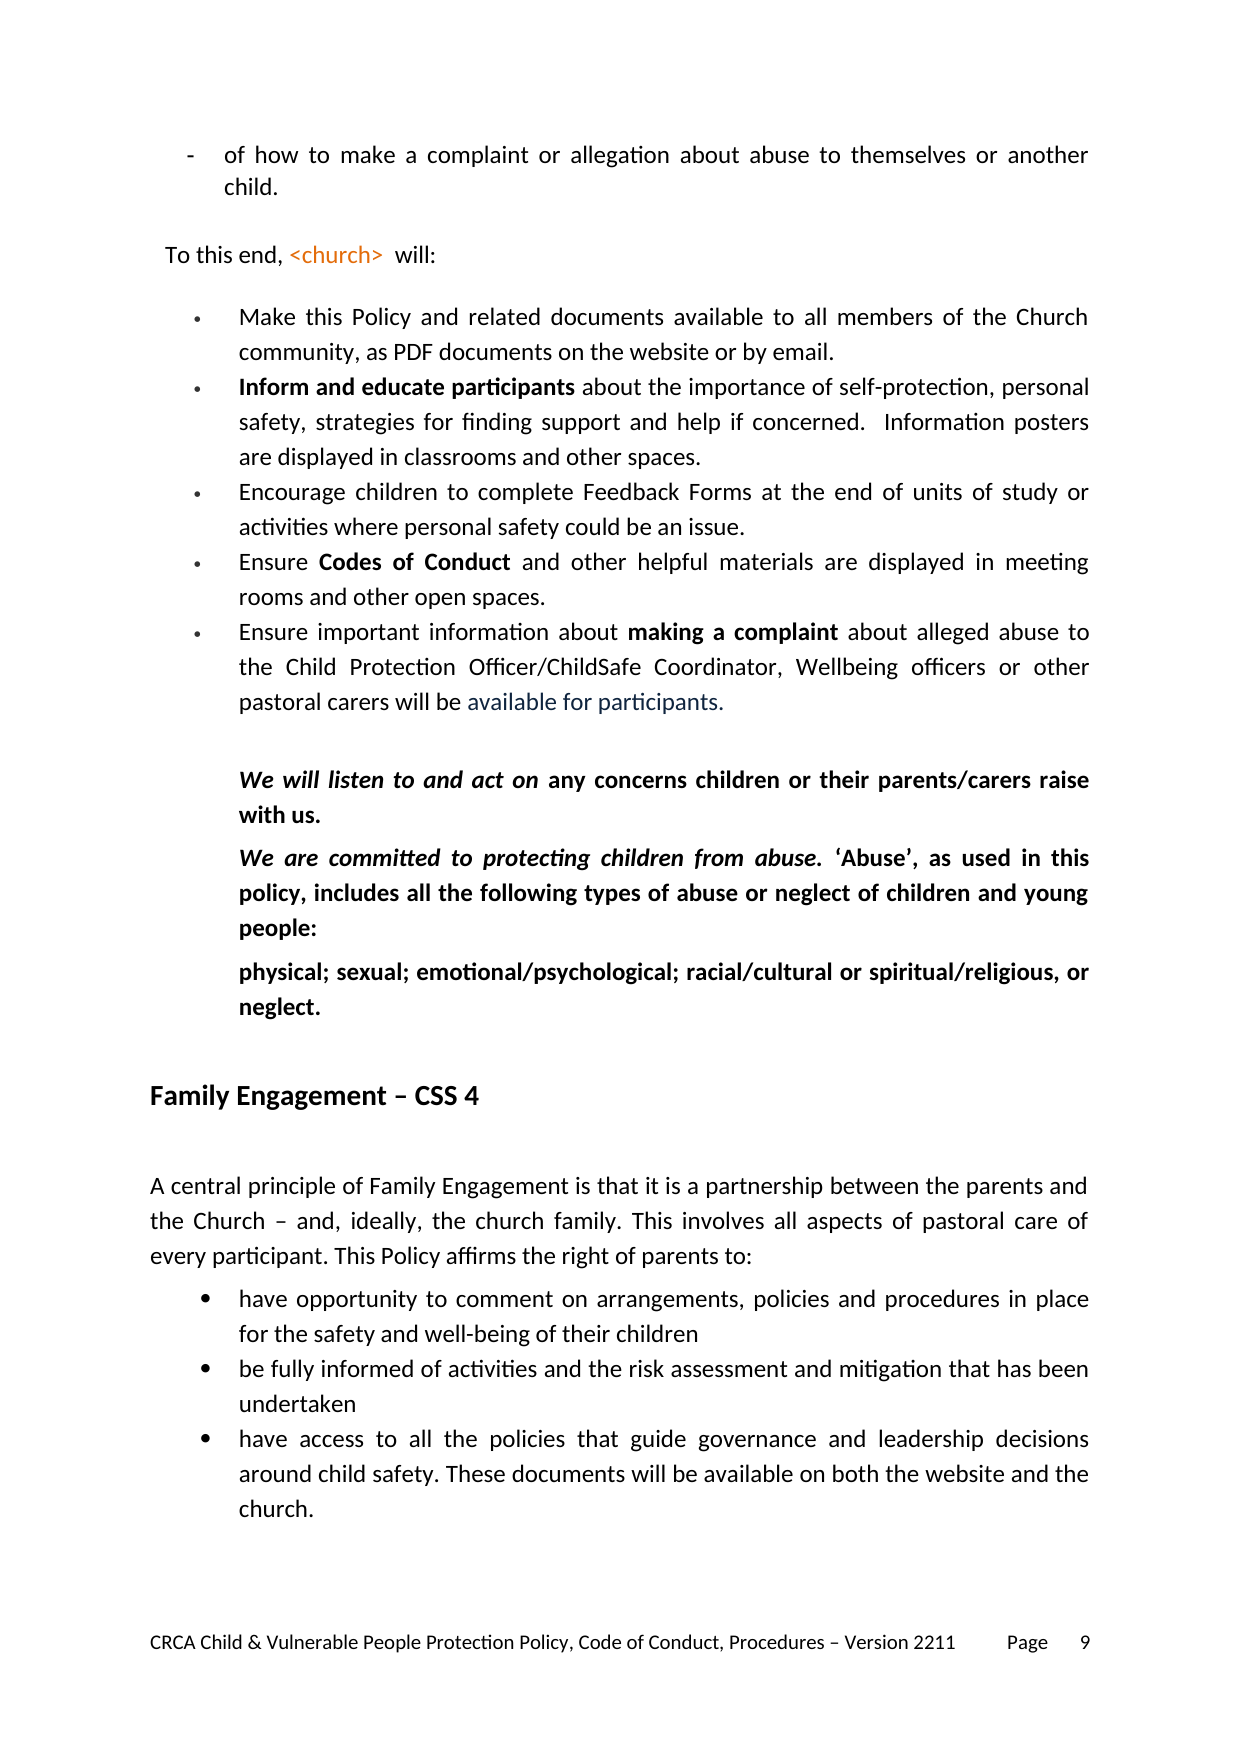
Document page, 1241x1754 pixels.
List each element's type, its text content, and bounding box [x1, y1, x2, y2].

text physical; sexual; emotional/psychological; racial/cultural or spiritual/religious, or neglect. [239, 956, 1090, 1021]
list Ensure important information about making a complaint about alleged abuse to the Child Protection Officer/ChildSafe Coordinator, Wellbeing officers or other pastoral carers will be available for participants. [194, 616, 1090, 716]
list Ensure Codes of Conduct and other helpful materials are displayed in meeting rooms and other open spaces. [194, 546, 1090, 611]
list Encourage children to complete Feedback Forms at the end of units of study or activities where personal safety could be an issue. [194, 476, 1090, 541]
list have access to all the policies that guide governance and leadership decisions around child safety. These documents will be available on both the website and the church. [201, 1423, 1090, 1524]
list of how to make a complaint or allegation about abuse to themselves or another child. [186, 137, 1090, 201]
text Family Engagement – CSS 4 [150, 1077, 1090, 1113]
text We will listen to and act on any concerns children or their parents/carers raise with us. [239, 764, 1090, 829]
text A central principle of Family Engagement is that it is a partnership between the parents and the Church – and, ideally, the church family. This involves all aspects of pastoral care of every participant. This Policy affirms the right of parents to: [150, 1170, 1090, 1271]
list To this end, <church> will: [165, 240, 1090, 270]
text We are committed to protecting children from abuse. ‘Abuse’, as used in this policy, includes all the following types of abuse or neglect of children and young people: [239, 842, 1090, 943]
list be fully informed of activities and the risk assessment and mitigation that has been undertaken [201, 1353, 1090, 1419]
list have opportunity to comment on arrangements, policies and procedures in place for the safety and well-being of their children [201, 1283, 1090, 1349]
list Make this Policy and related documents available to all members of the Church community, as PDF documents on the website or by email. [194, 301, 1090, 366]
list Inform and educate participants about the importance of self-protection, personal safety, strategies for finding support and help if concerned. Information posters are displayed in classrooms and other spaces. [194, 371, 1090, 471]
